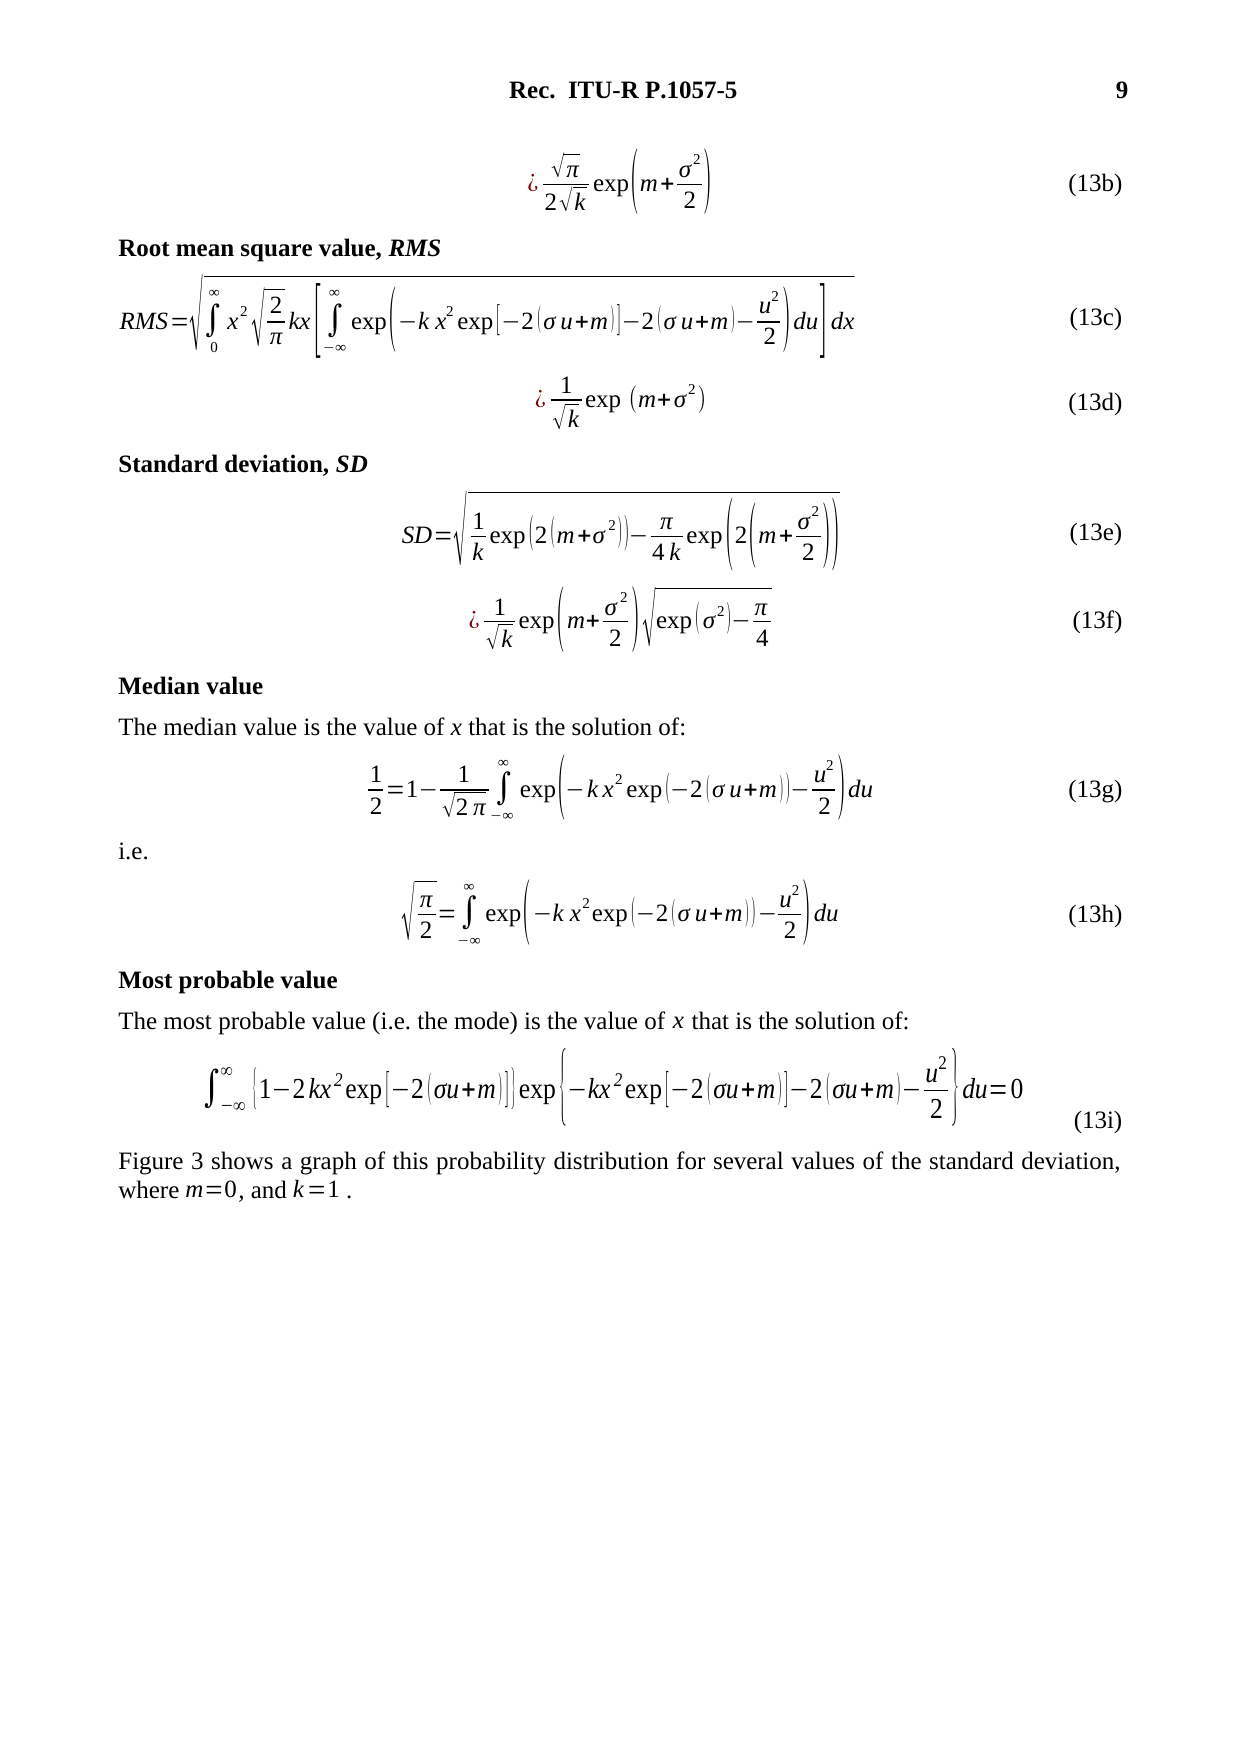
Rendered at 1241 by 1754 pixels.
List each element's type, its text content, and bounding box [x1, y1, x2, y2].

text Figure 3 shows a graph of this probability distribution for several values of the standard deviation, where , and . [118, 1146, 1122, 1204]
text The most probable value (i.e. the mode) is the value of that is the solution of: [118, 1006, 1122, 1035]
text (13f) [118, 585, 1122, 654]
subtitle Standard deviation, SD [118, 449, 1122, 478]
text (13d) [118, 371, 1122, 432]
text (13b) [118, 148, 1122, 217]
text (13c) [118, 274, 1122, 359]
subtitle Most probable value [118, 965, 1122, 994]
text (13h) [118, 878, 1122, 948]
text i.e. [118, 836, 1122, 865]
subtitle Median value [118, 671, 1122, 699]
text The median value is the value of x that is the solution of: [118, 712, 1122, 741]
text (13i) [118, 1048, 1122, 1134]
text (13g) [118, 753, 1122, 824]
subtitle Root mean square value, RMS [118, 233, 1122, 262]
text (13e) [118, 490, 1122, 573]
